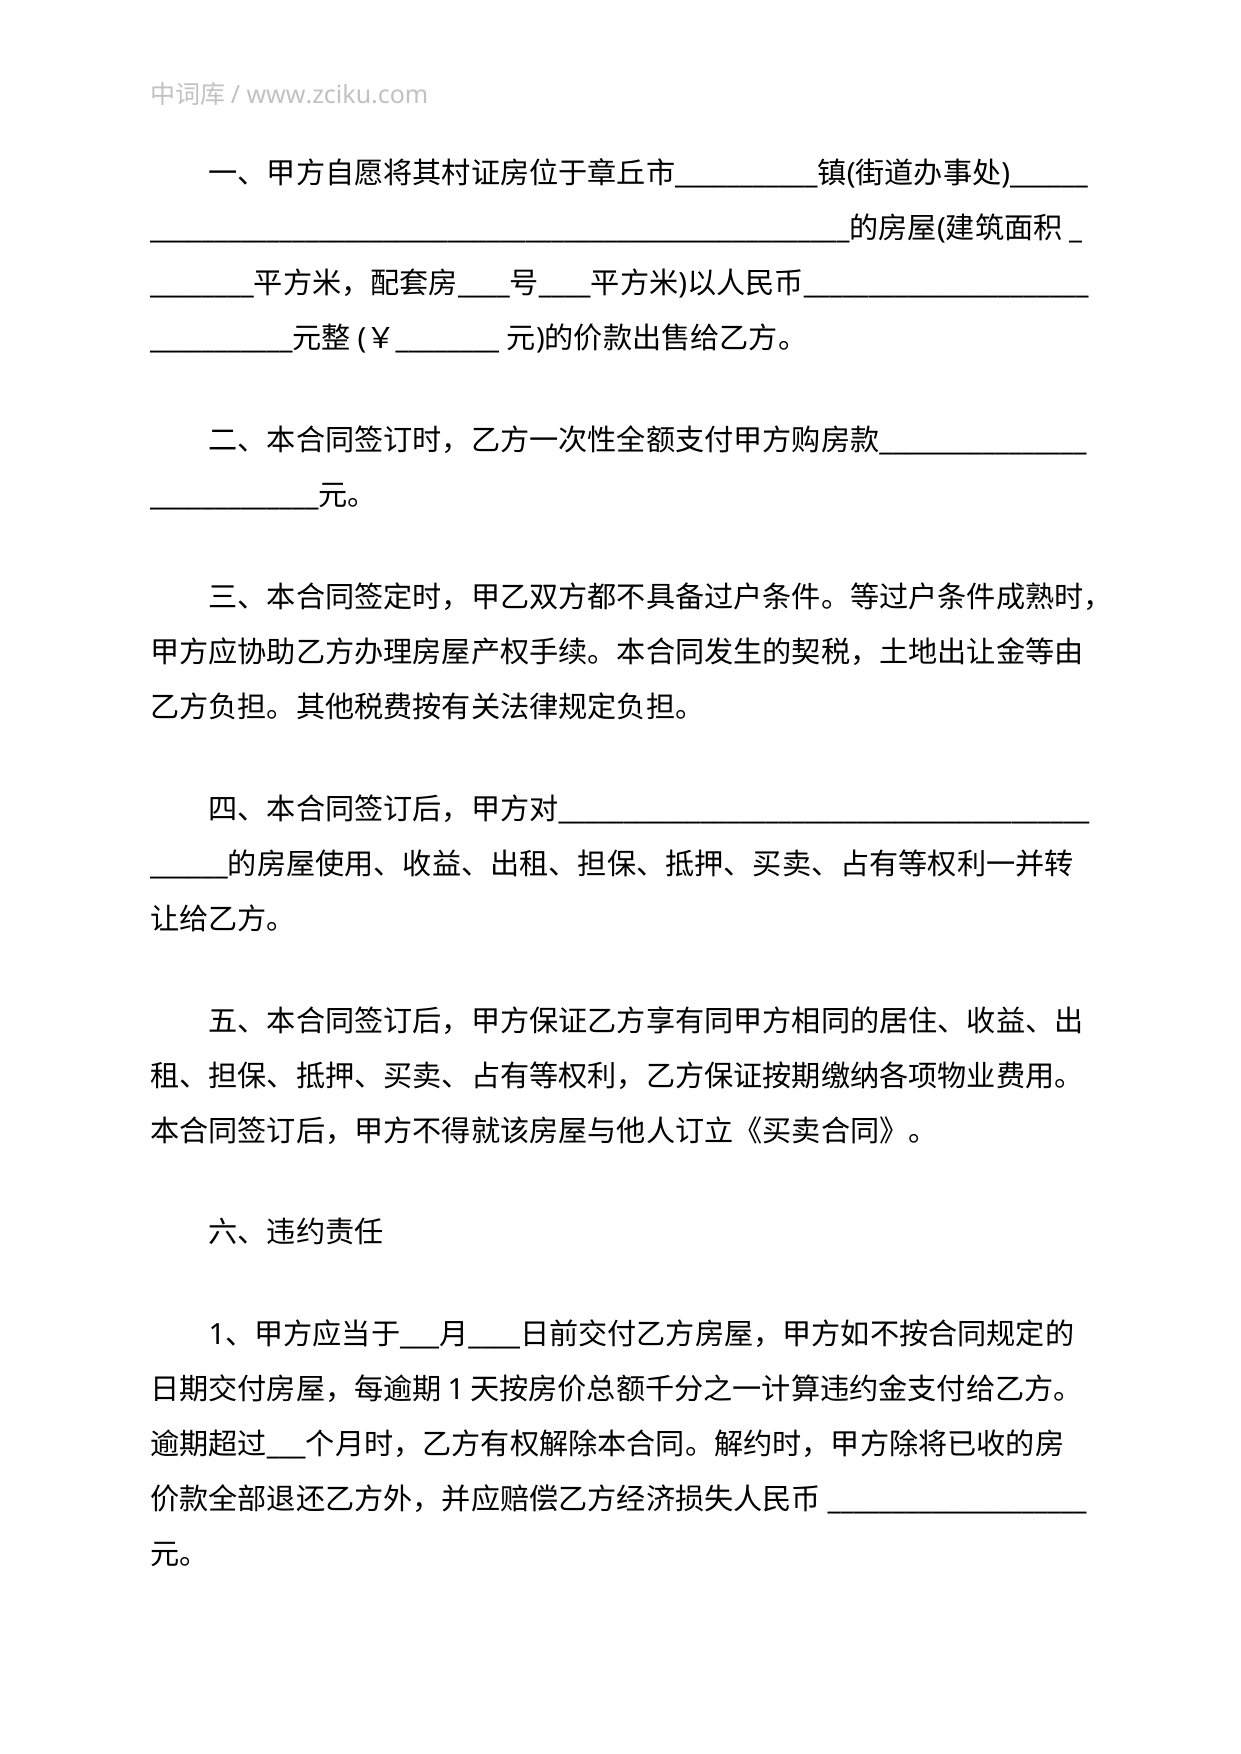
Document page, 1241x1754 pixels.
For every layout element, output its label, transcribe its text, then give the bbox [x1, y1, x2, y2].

text 二、本合同签订时，乙方一次性全额支付甲方购房款_____________________________元。 [150, 417, 1090, 514]
text 1、甲方应当于___月____日前交付乙方房屋，甲方如不按合同规定的日期交付房屋，每逾期1天按房价总额千分之一计算违约金支付给乙方。逾期超过___个月时，乙方有权解除本合同。解约时，甲方除将已收的房价款全部退还乙方外，并应赔偿乙方经济损失人民币 ____________________元。 [150, 1311, 1090, 1573]
text 三、本合同签定时，甲乙双方都不具备过户条件。等过户条件成熟时，甲方应协助乙方办理房屋产权手续。本合同发生的契税，土地出让金等由乙方负担。其他税费按有关法律规定负担。 [150, 574, 1090, 726]
text 六、违约责任 [150, 1209, 1090, 1251]
text 四、本合同签订后，甲方对_______________________________________________的房屋使用、收益、出租、担保、抵押、买卖、占有等权利一并转让给乙方。 [150, 786, 1090, 938]
text 五、本合同签订后，甲方保证乙方享有同甲方相同的居住、收益、出租、担保、抵押、买卖、占有等权利，乙方保证按期缴纳各项物业费用。本合同签订后，甲方不得就该房屋与他人订立《买卖合同》。 [150, 997, 1090, 1149]
text 一、甲方自愿将其村证房位于章丘市___________镇(街道办事处)____________________________________________________________的房屋(建筑面积 _________平方米，配套房____号____平方米)以人民币_________________________________元整 (￥________ 元)的价款出售给乙方。 [150, 150, 1090, 357]
